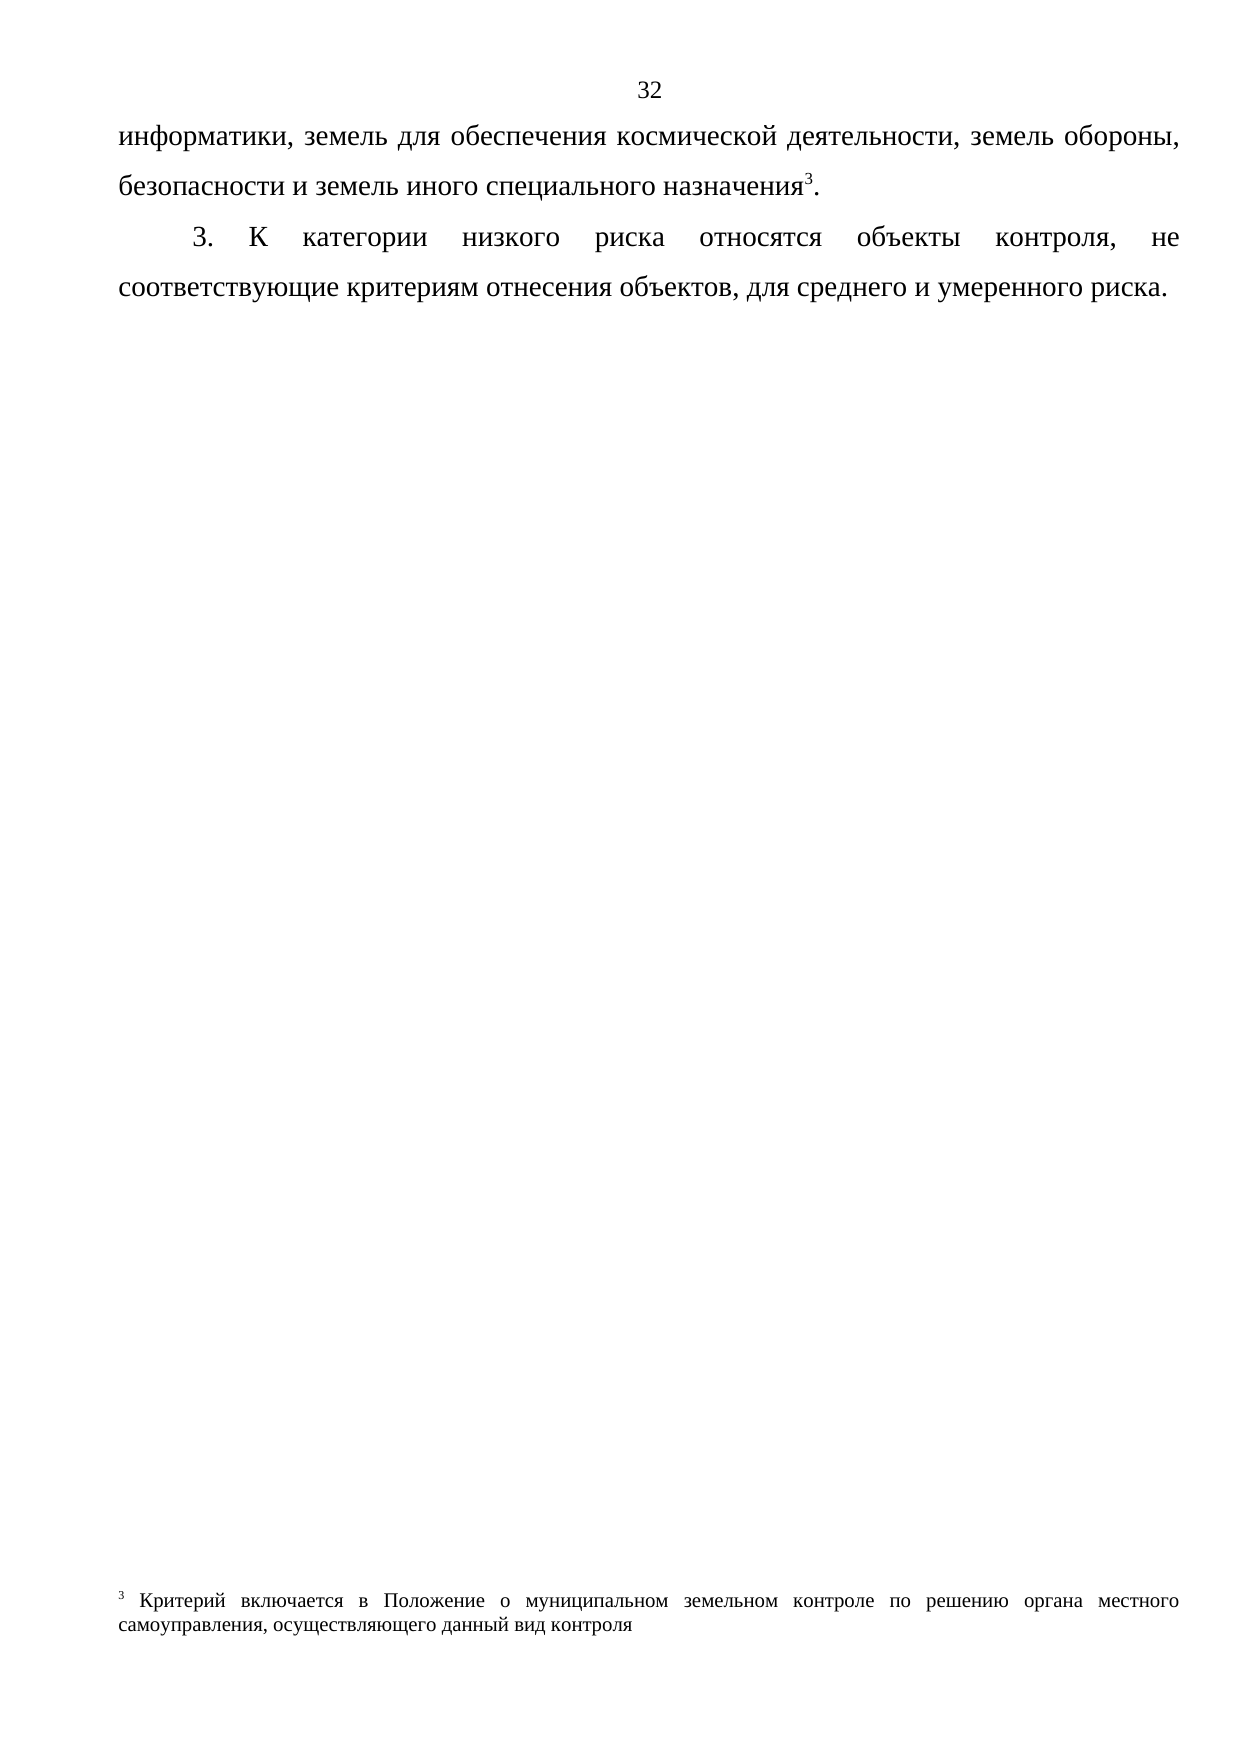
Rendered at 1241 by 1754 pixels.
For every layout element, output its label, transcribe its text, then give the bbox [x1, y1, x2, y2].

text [118, 118, 1181, 202]
text 3. К категории низкого риска относятся объекты контроля, не соответствующие критериям отнесения объектов, для среднего и умеренного риска. [118, 219, 1181, 303]
